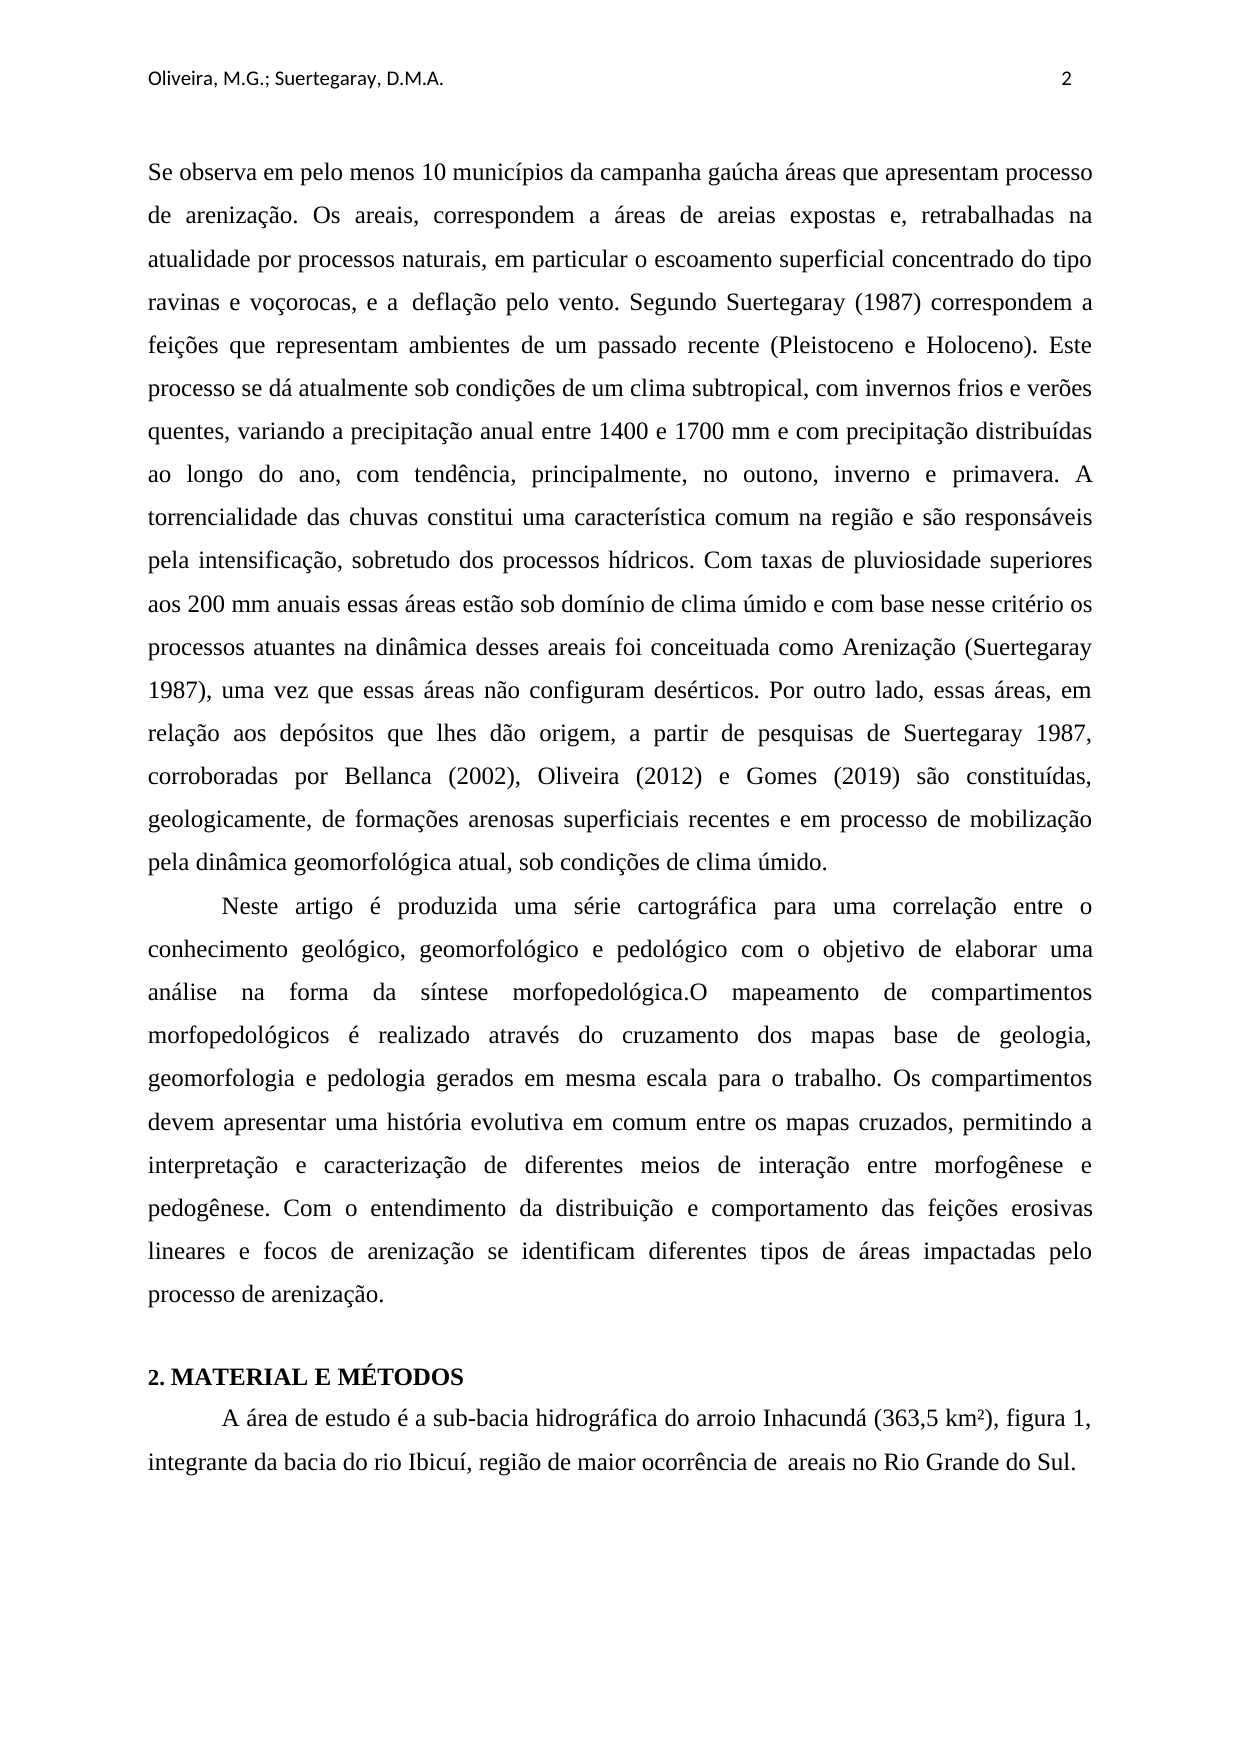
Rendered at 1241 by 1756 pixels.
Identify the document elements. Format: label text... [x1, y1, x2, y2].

list MATERIAL E MÉTODOS [148, 1362, 1105, 1391]
text Neste artigo é produzida uma série cartográfica para uma correlação entre o conhecimento geológico, geomorfológico e pedológico com o objetivo de elaborar uma análise na forma da síntese morfopedológica.O mapeamento de compartimentos morfopedológicos é realizado através do cruzamento dos mapas base de geologia, geomorfologia e pedologia gerados em mesma escala para o trabalho. Os compartimentos devem apresentar uma história evolutiva em comum entre os mapas cruzados, permitindo a interpretação e caracterização de diferentes meios de interação entre morfogênese e pedogênese. Com o entendimento da distribuição e comportamento das feições erosivas lineares e focos de arenização se identificam diferentes tipos de áreas impactadas pelo processo de arenização. [148, 891, 1093, 1308]
text Se observa em pelo menos 10 municípios da campanha gaúcha áreas que apresentam processo de arenização. Os areais, correspondem a áreas de areias expostas e, retrabalhadas na atualidade por processos naturais, em particular o escoamento superficial concentrado do tipo ravinas e voçorocas, e a deflação pelo vento. Segundo Suertegaray (1987) correspondem a feições que representam ambientes de um passado recente (Pleistoceno e Holoceno). Este processo se dá atualmente sob condições de um clima subtropical, com invernos frios e verões quentes, variando a precipitação anual entre 1400 e 1700 mm e com precipitação distribuídas ao longo do ano, com tendência, principalmente, no outono, inverno e primavera. A torrencialidade das chuvas constitui uma característica comum na região e são responsáveis pela intensificação, sobretudo dos processos hídricos. Com taxas de pluviosidade superiores aos 200 mm anuais essas áreas estão sob domínio de clima úmido e com base nesse critério os processos atuantes na dinâmica desses areais foi conceituada como Arenização (Suertegaray 1987), uma vez que essas áreas não configuram desérticos. Por outro lado, essas áreas, em relação aos depósitos que lhes dão origem, a partir de pesquisas de Suertegaray 1987, corroboradas por Bellanca (2002), Oliveira (2012) e Gomes (2019) são constituídas, geologicamente, de formações arenosas superficiais recentes e em processo de mobilização pela dinâmica geomorfológica atual, sob condições de clima úmido. [148, 157, 1093, 876]
text A área de estudo é a sub-bacia hidrográfica do arroio Inhacundá (363,5 km²), figura 1, integrante da bacia do rio Ibicuí, região de maior ocorrência de areais no Rio Grande do Sul. [148, 1403, 1093, 1475]
